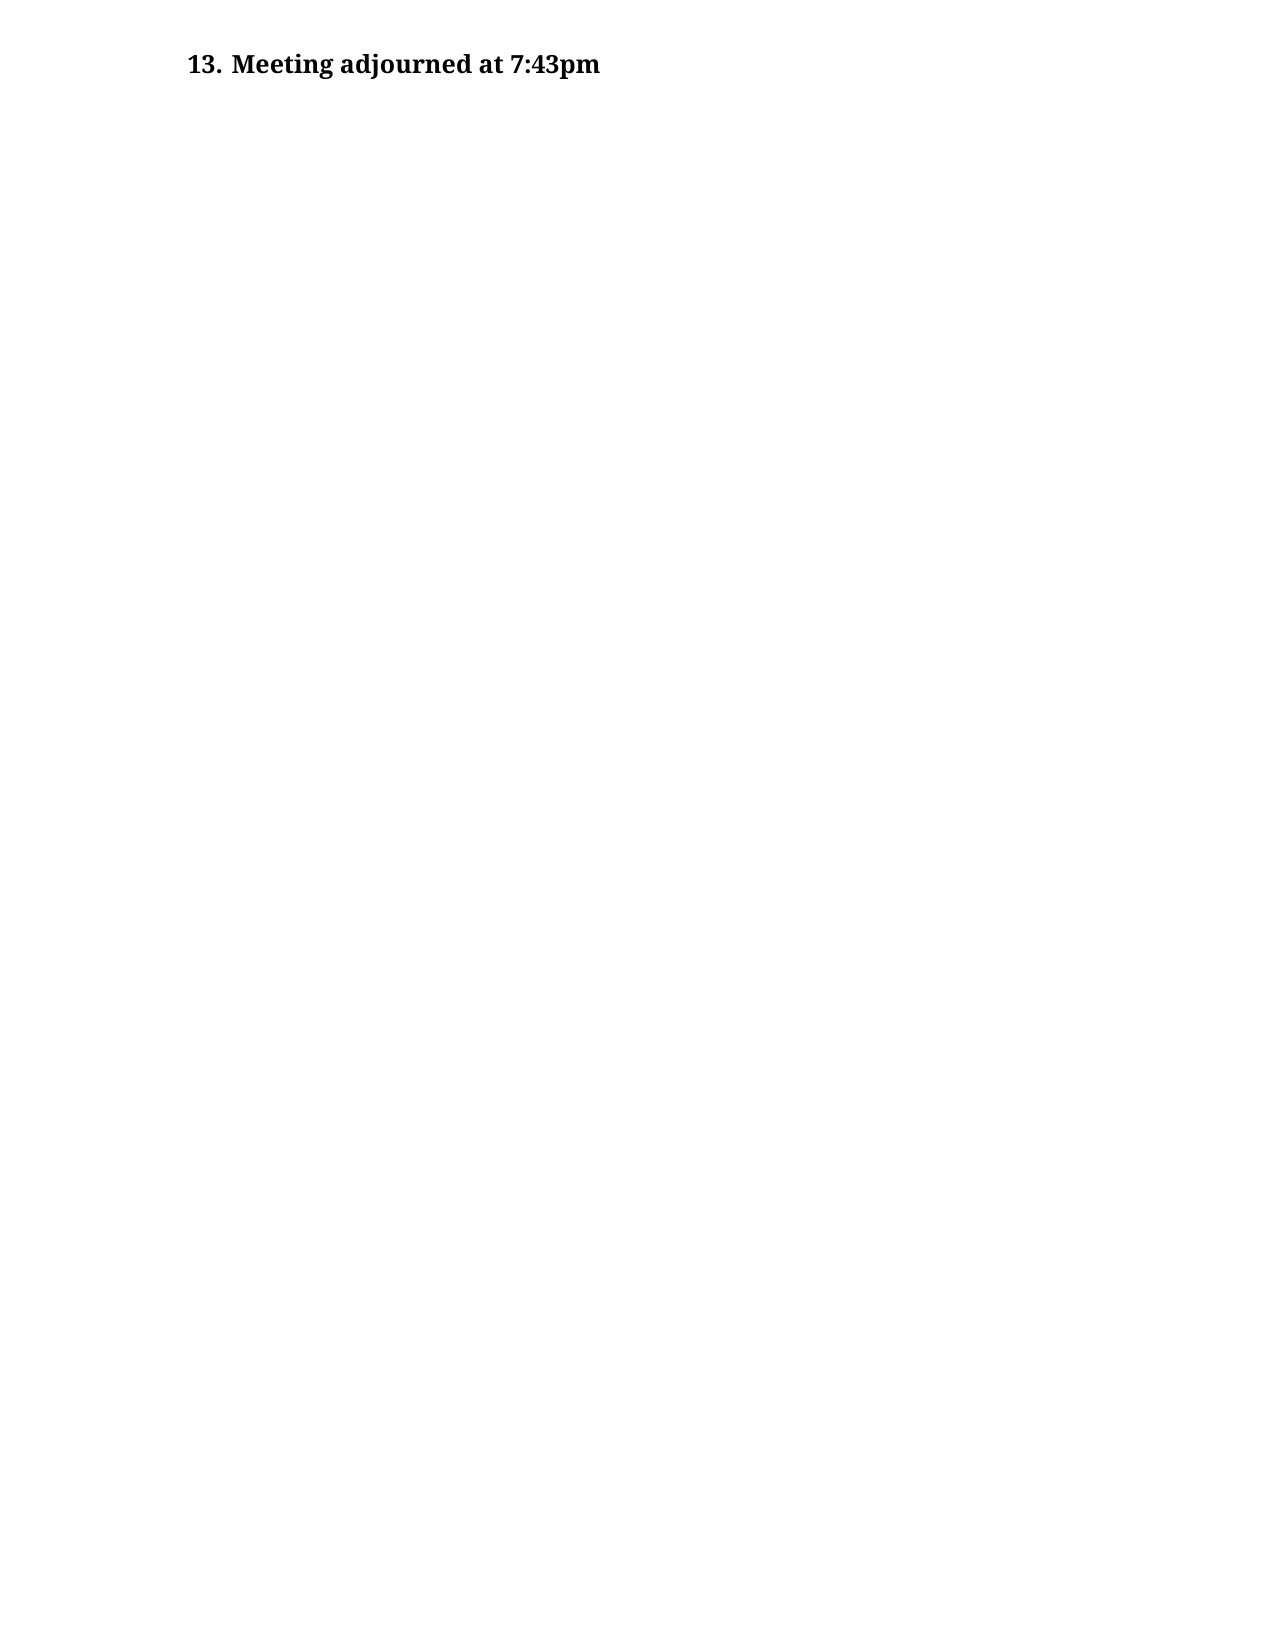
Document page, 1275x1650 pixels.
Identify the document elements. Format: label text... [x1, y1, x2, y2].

list Meeting adjourned at 7:43pm [187, 47, 1125, 81]
